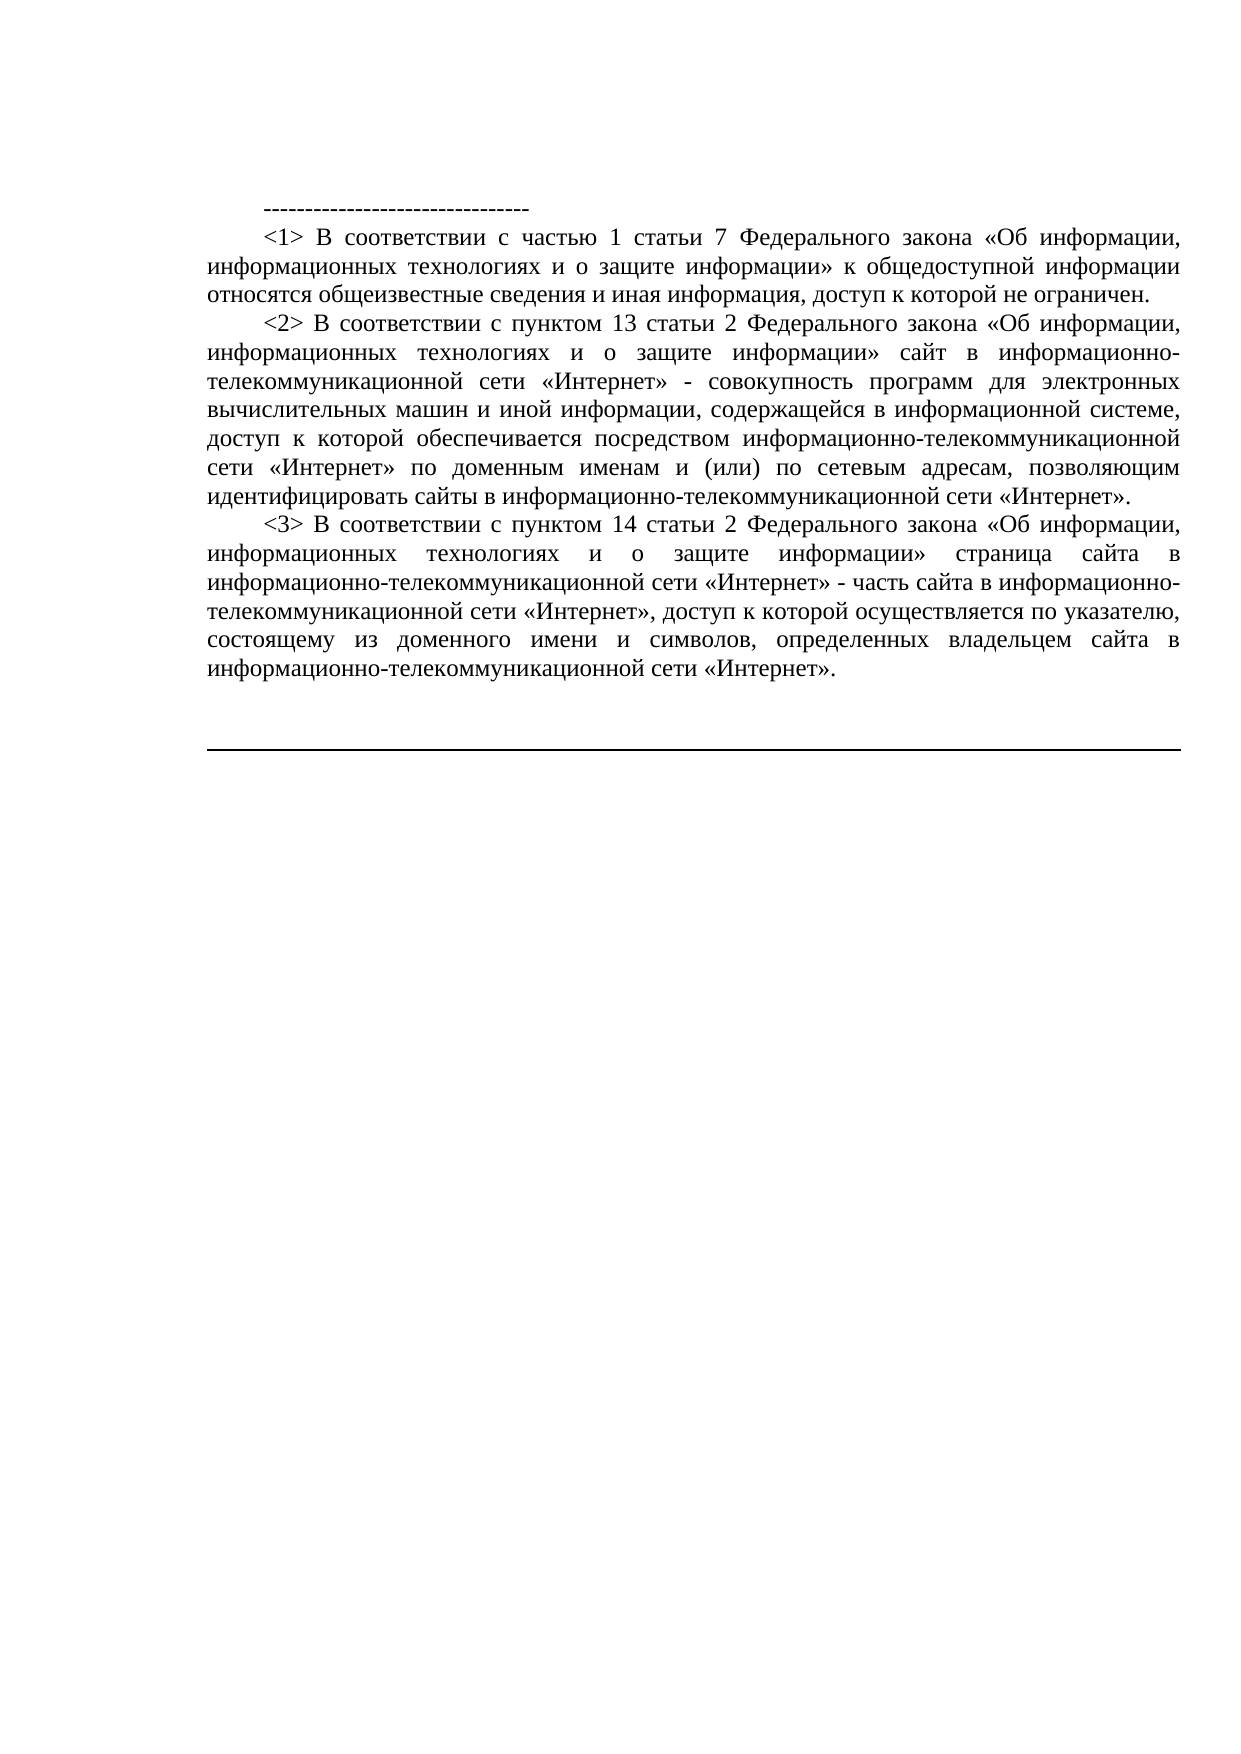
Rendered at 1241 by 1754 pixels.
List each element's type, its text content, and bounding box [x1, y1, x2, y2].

text <1> В соответствии с частью 1 статьи 7 Федерального закона «Об информации, информационных технологиях и о защите информации» к общедоступной информации относятся общеизвестные сведения и иная информация, доступ к которой не ограничен. [207, 222, 1181, 308]
text <2> В соответствии с пунктом 13 статьи 2 Федерального закона «Об информации, информационных технологиях и о защите информации» сайт в информационно-телекоммуникационной сети «Интернет» - совокупность программ для электронных вычислительных машин и иной информации, содержащейся в информационной системе, доступ к которой обеспечивается посредством информационно-телекоммуникационной сети «Интернет» по доменным именам и (или) по сетевым адресам, позволяющим идентифицировать сайты в информационно-телекоммуникационной сети «Интернет». [207, 308, 1181, 509]
text -------------------------------- [207, 193, 1181, 222]
text <3> В соответствии с пунктом 14 статьи 2 Федерального закона «Об информации, информационных технологиях и о защите информации» страница сайта в информационно-телекоммуникационной сети «Интернет» - часть сайта в информационно-телекоммуникационной сети «Интернет», доступ к которой осуществляется по указателю, состоящему из доменного имени и символов, определенных владельцем сайта в информационно-телекоммуникационной сети «Интернет». [207, 509, 1181, 682]
